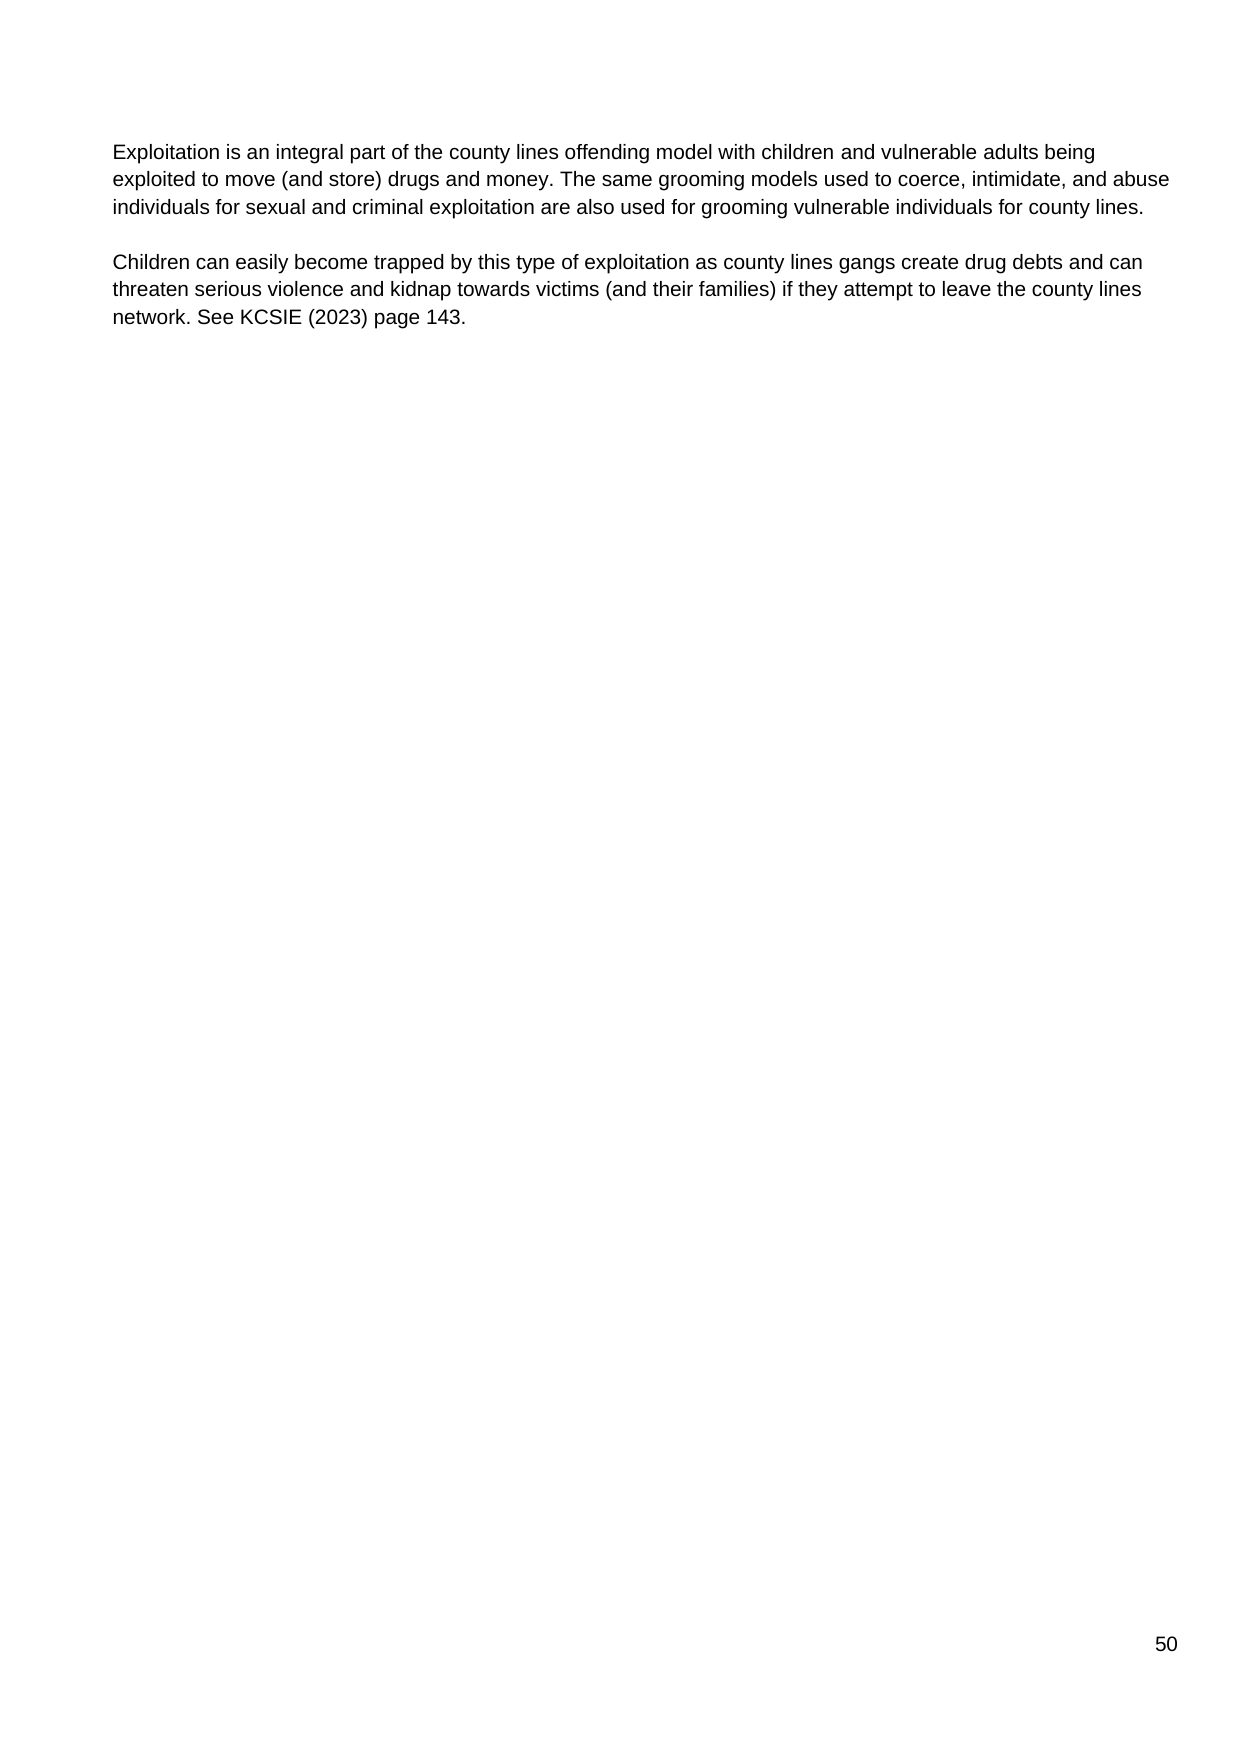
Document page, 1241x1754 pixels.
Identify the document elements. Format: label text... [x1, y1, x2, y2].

text Children can easily become trapped by this type of exploitation as county lines gangs create drug debts and can threaten serious violence and kidnap towards victims (and their families) if they attempt to leave the county lines network. See KCSIE (2023) page 143. [112, 249, 1178, 328]
text Exploitation is an integral part of the county lines offending model with children and vulnerable adults being exploited to move (and store) drugs and money. The same grooming models used to coerce, intimidate, and abuse individuals for sexual and criminal exploitation are also used for grooming vulnerable individuals for county lines. [112, 139, 1178, 218]
